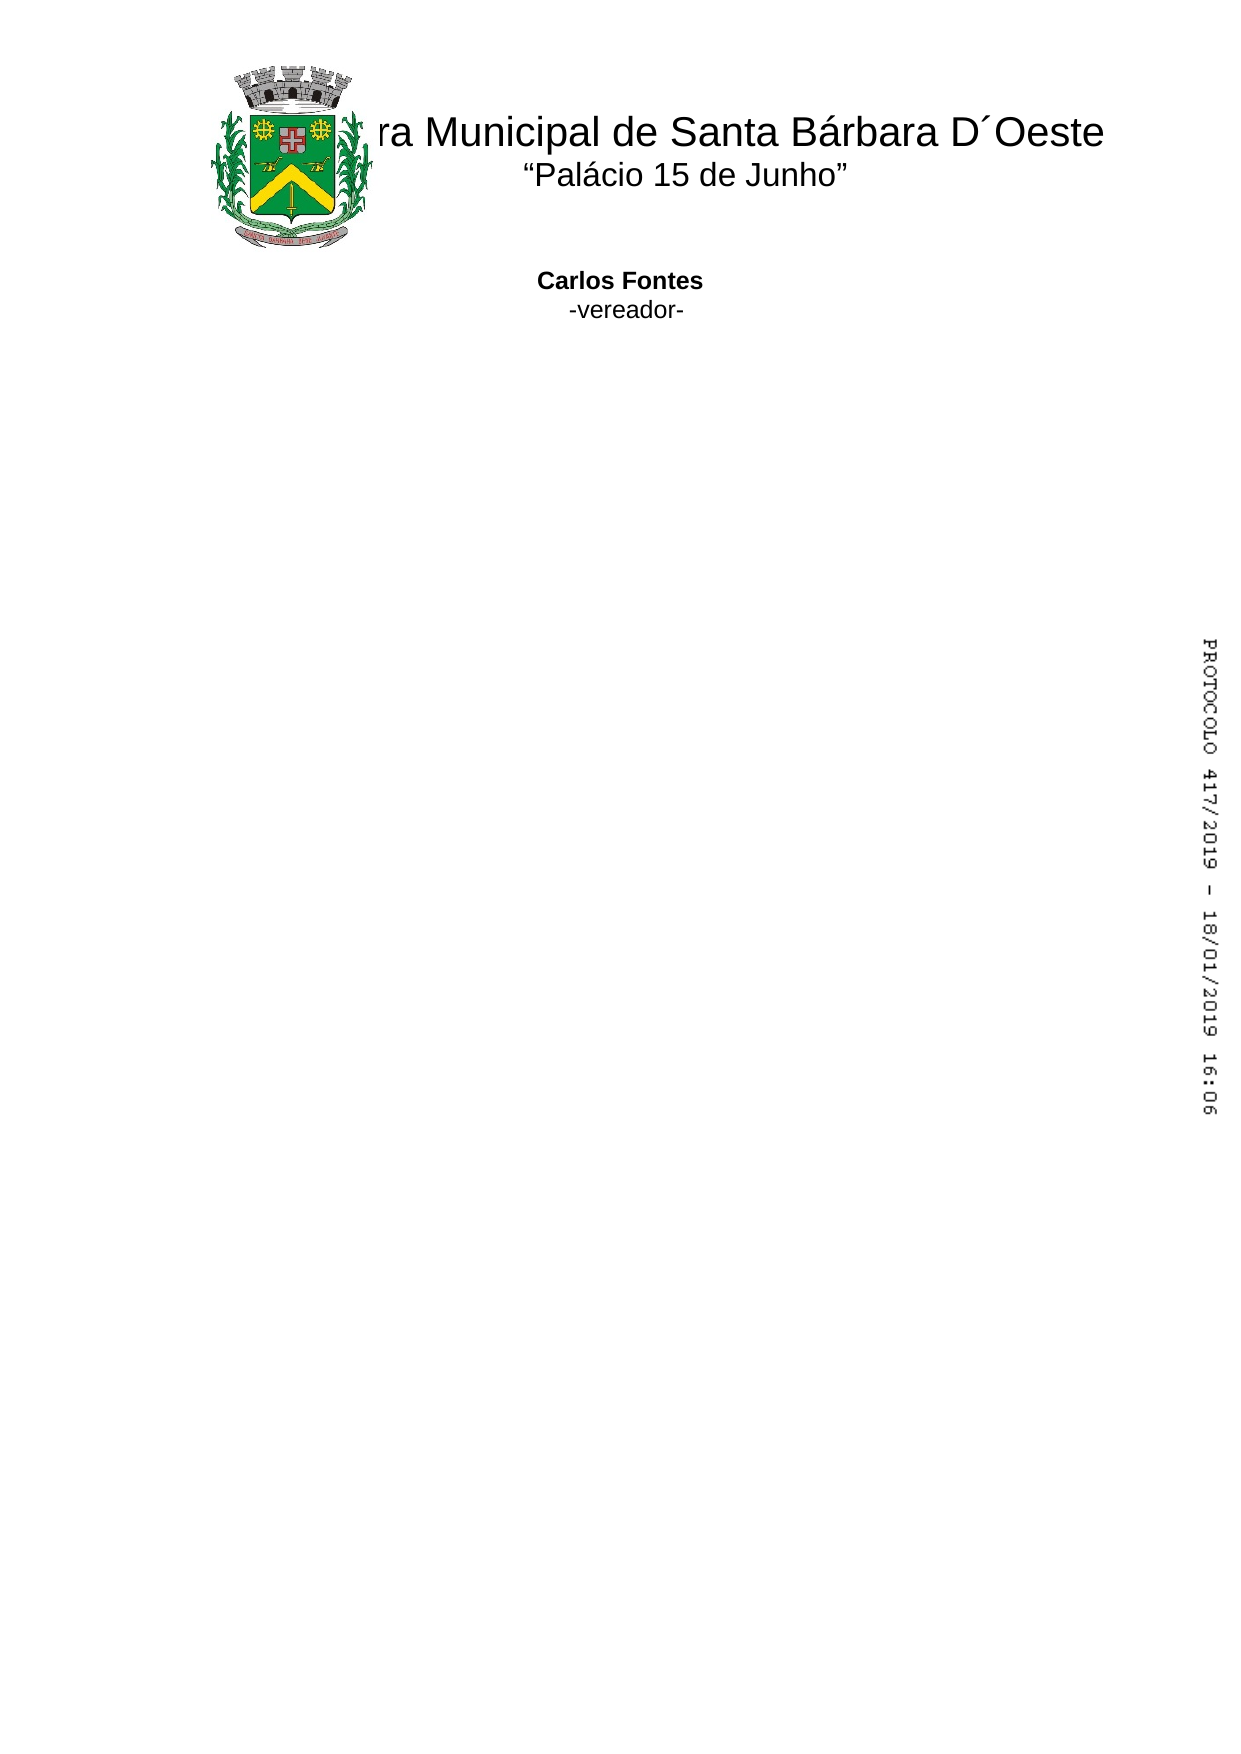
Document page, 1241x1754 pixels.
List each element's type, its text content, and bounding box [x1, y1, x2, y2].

text Carlos Fontes [177, 266, 1063, 294]
picture [1177, 635, 1241, 1119]
text -vereador- [177, 294, 1063, 323]
picture [210, 66, 380, 255]
